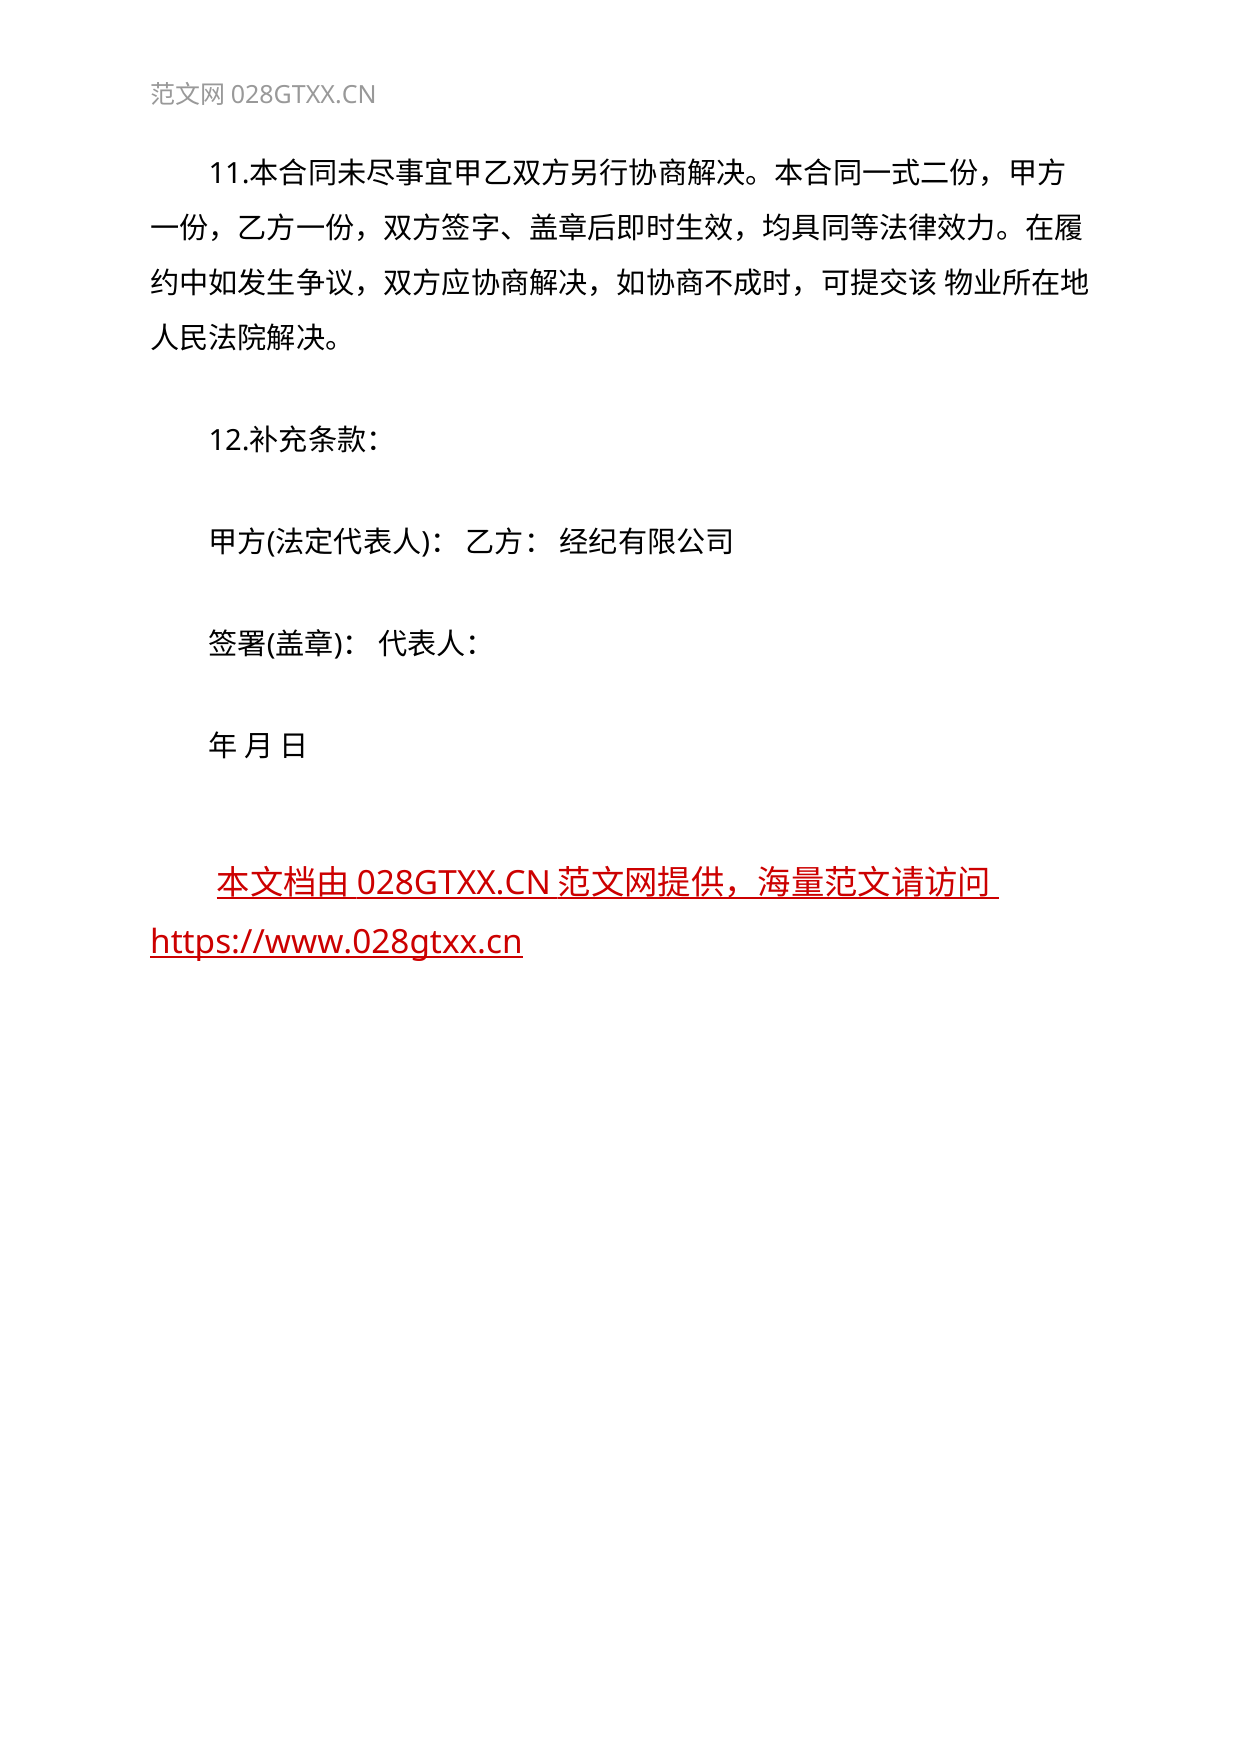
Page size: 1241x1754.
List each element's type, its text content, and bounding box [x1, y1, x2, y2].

text 11.本合同未尽事宜甲乙双方另行协商解决。本合同一式二份，甲方一份，乙方一份，双方签字、盖章后即时生效，均具同等法律效力。在履约中如发生争议，双方应协商解决，如协商不成时，可提交该 物业所在地人民法院解决。 [150, 150, 1090, 357]
text 12.补充条款： [150, 417, 1090, 459]
text 本文档由028GTXX.CN范文网提供，海量范文请访问 https://www.028gtxx.cn [150, 856, 1090, 963]
text 甲方(法定代表人)： 乙方： 经纪有限公司 [150, 518, 1090, 561]
text 签署(盖章)： 代表人： [150, 621, 1090, 663]
text 年 月 日 [150, 722, 1090, 765]
